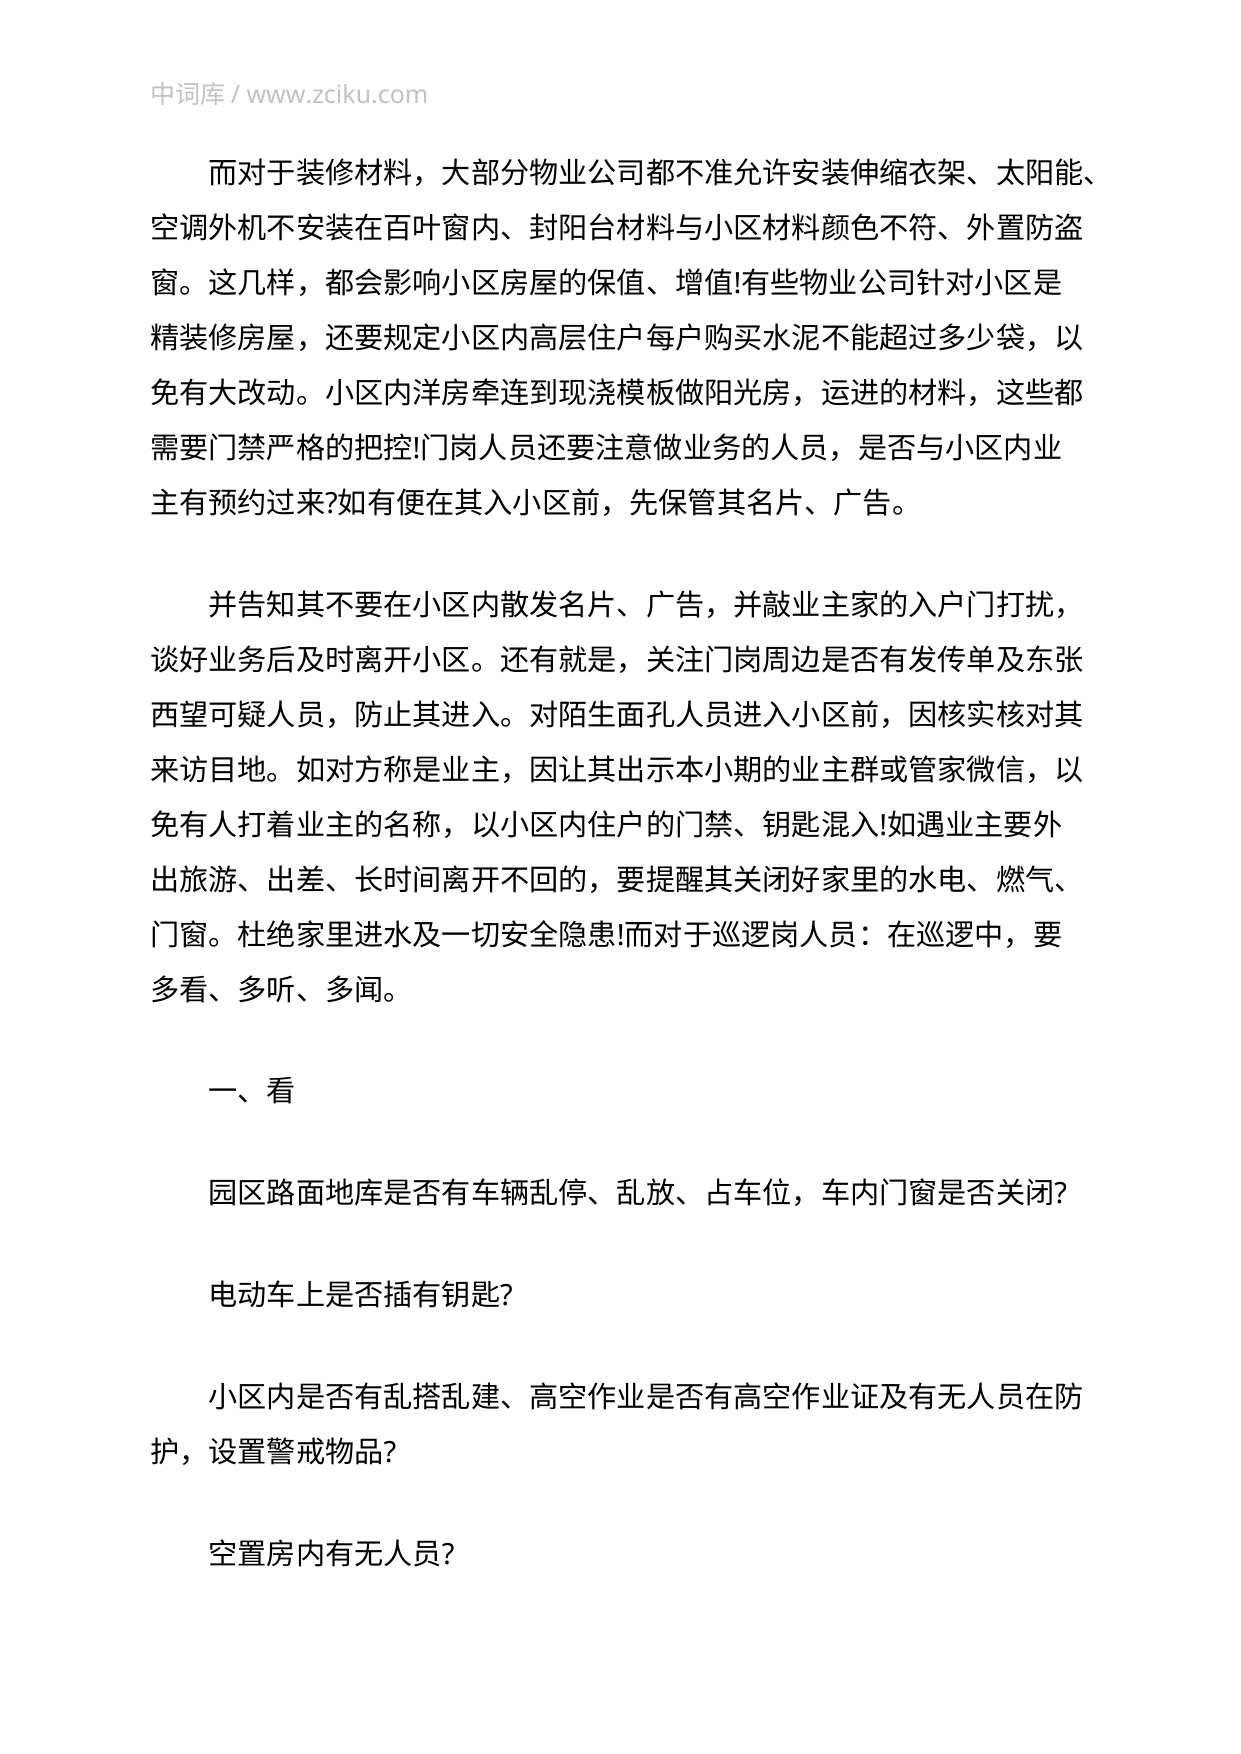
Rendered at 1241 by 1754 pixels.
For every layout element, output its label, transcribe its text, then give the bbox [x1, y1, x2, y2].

text 而对于装修材料，大部分物业公司都不准允许安装伸缩衣架、太阳能、空调外机不安装在百叶窗内、封阳台材料与小区材料颜色不符、外置防盗窗。这几样，都会影响小区房屋的保值、增值!有些物业公司针对小区是精装修房屋，还要规定小区内高层住户每户购买水泥不能超过多少袋，以免有大改动。小区内洋房牵连到现浇模板做阳光房，运进的材料，这些都需要门禁严格的把控!门岗人员还要注意做业务的人员，是否与小区内业主有预约过来?如有便在其入小区前，先保管其名片、广告。 [150, 150, 1090, 522]
text 小区内是否有乱搭乱建、高空作业是否有高空作业证及有无人员在防护，设置警戒物品? [150, 1373, 1090, 1471]
text 电动车上是否插有钥匙? [150, 1272, 1090, 1314]
text 并告知其不要在小区内散发名片、广告，并敲业主家的入户门打扰，谈好业务后及时离开小区。还有就是，关注门岗周边是否有发传单及东张西望可疑人员，防止其进入。对陌生面孔人员进入小区前，因核实核对其来访目地。如对方称是业主，因让其出示本小期的业主群或管家微信，以免有人打着业主的名称，以小区内住户的门禁、钥匙混入!如遇业主要外出旅游、出差、长时间离开不回的，要提醒其关闭好家里的水电、燃气、门窗。杜绝家里进水及一切安全隐患!而对于巡逻岗人员：在巡逻中，要多看、多听、多闻。 [150, 582, 1090, 1008]
text 一、看 [150, 1068, 1090, 1110]
text 园区路面地库是否有车辆乱停、乱放、占车位，车内门窗是否关闭? [150, 1169, 1090, 1212]
text 空置房内有无人员? [150, 1530, 1090, 1573]
